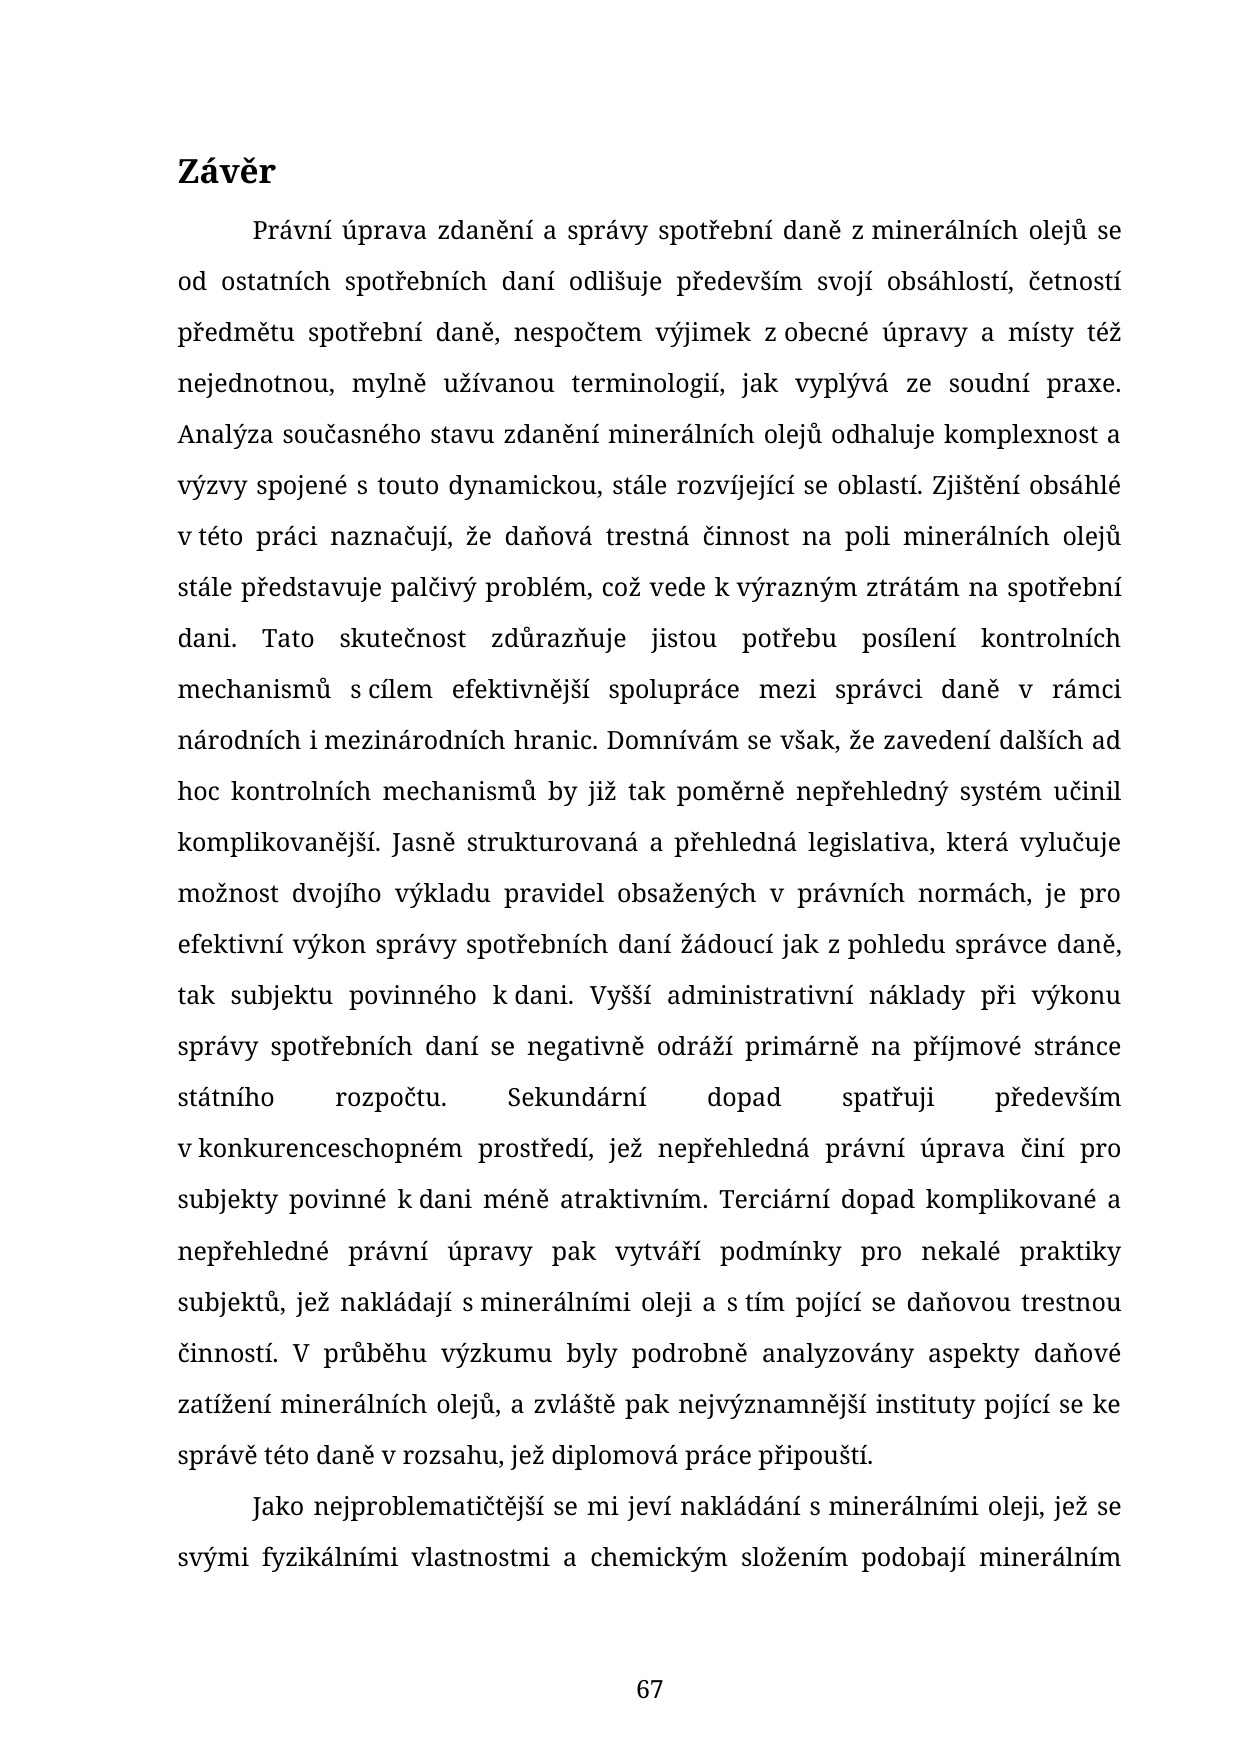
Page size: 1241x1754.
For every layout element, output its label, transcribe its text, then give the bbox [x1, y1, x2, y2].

subtitle Závěr [177, 148, 1122, 193]
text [177, 1488, 1122, 1573]
text Právní úprava zdanění a správy spotřební daně z minerálních olejů se od ostatních spotřebních daní odlišuje především svojí obsáhlostí, četností předmětu spotřební daně, nespočtem výjimek z obecné úpravy a místy též nejednotnou, mylně užívanou terminologií, jak vyplývá ze soudní praxe. Analýza současného stavu zdanění minerálních olejů odhaluje komplexnost a výzvy spojené s touto dynamickou, stále rozvíjející se oblastí. Zjištění obsáhlé v této práci naznačují, že daňová trestná činnost na poli minerálních olejů stále představuje palčivý problém, což vede k výrazným ztrátám na spotřební dani. Tato skutečnost zdůrazňuje jistou potřebu posílení kontrolních mechanismů s cílem efektivnější spolupráce mezi správci daně v rámci národních i mezinárodních hranic. Domnívám se však, že zavedení dalších ad hoc kontrolních mechanismů by již tak poměrně nepřehledný systém učinil komplikovanější. Jasně strukturovaná a přehledná legislativa, která vylučuje možnost dvojího výkladu pravidel obsažených v právních normách, je pro efektivní výkon správy spotřebních daní žádoucí jak z pohledu správce daně, tak subjektu povinného k dani. Vyšší administrativní náklady při výkonu správy spotřebních daní se negativně odráží primárně na příjmové stránce státního rozpočtu. Sekundární dopad spatřuji především v konkurenceschopném prostředí, jež nepřehledná právní úprava činí pro subjekty povinné k dani méně atraktivním. Terciární dopad komplikované a nepřehledné právní úpravy pak vytváří podmínky pro nekalé praktiky subjektů, jež nakládají s minerálními oleji a s tím pojící se daňovou trestnou činností. V průběhu výzkumu byly podrobně analyzovány aspekty daňové zatížení minerálních olejů, a zvláště pak nejvýznamnější instituty pojící se ke správě této daně v rozsahu, jež diplomová práce připouští. [177, 212, 1122, 1471]
